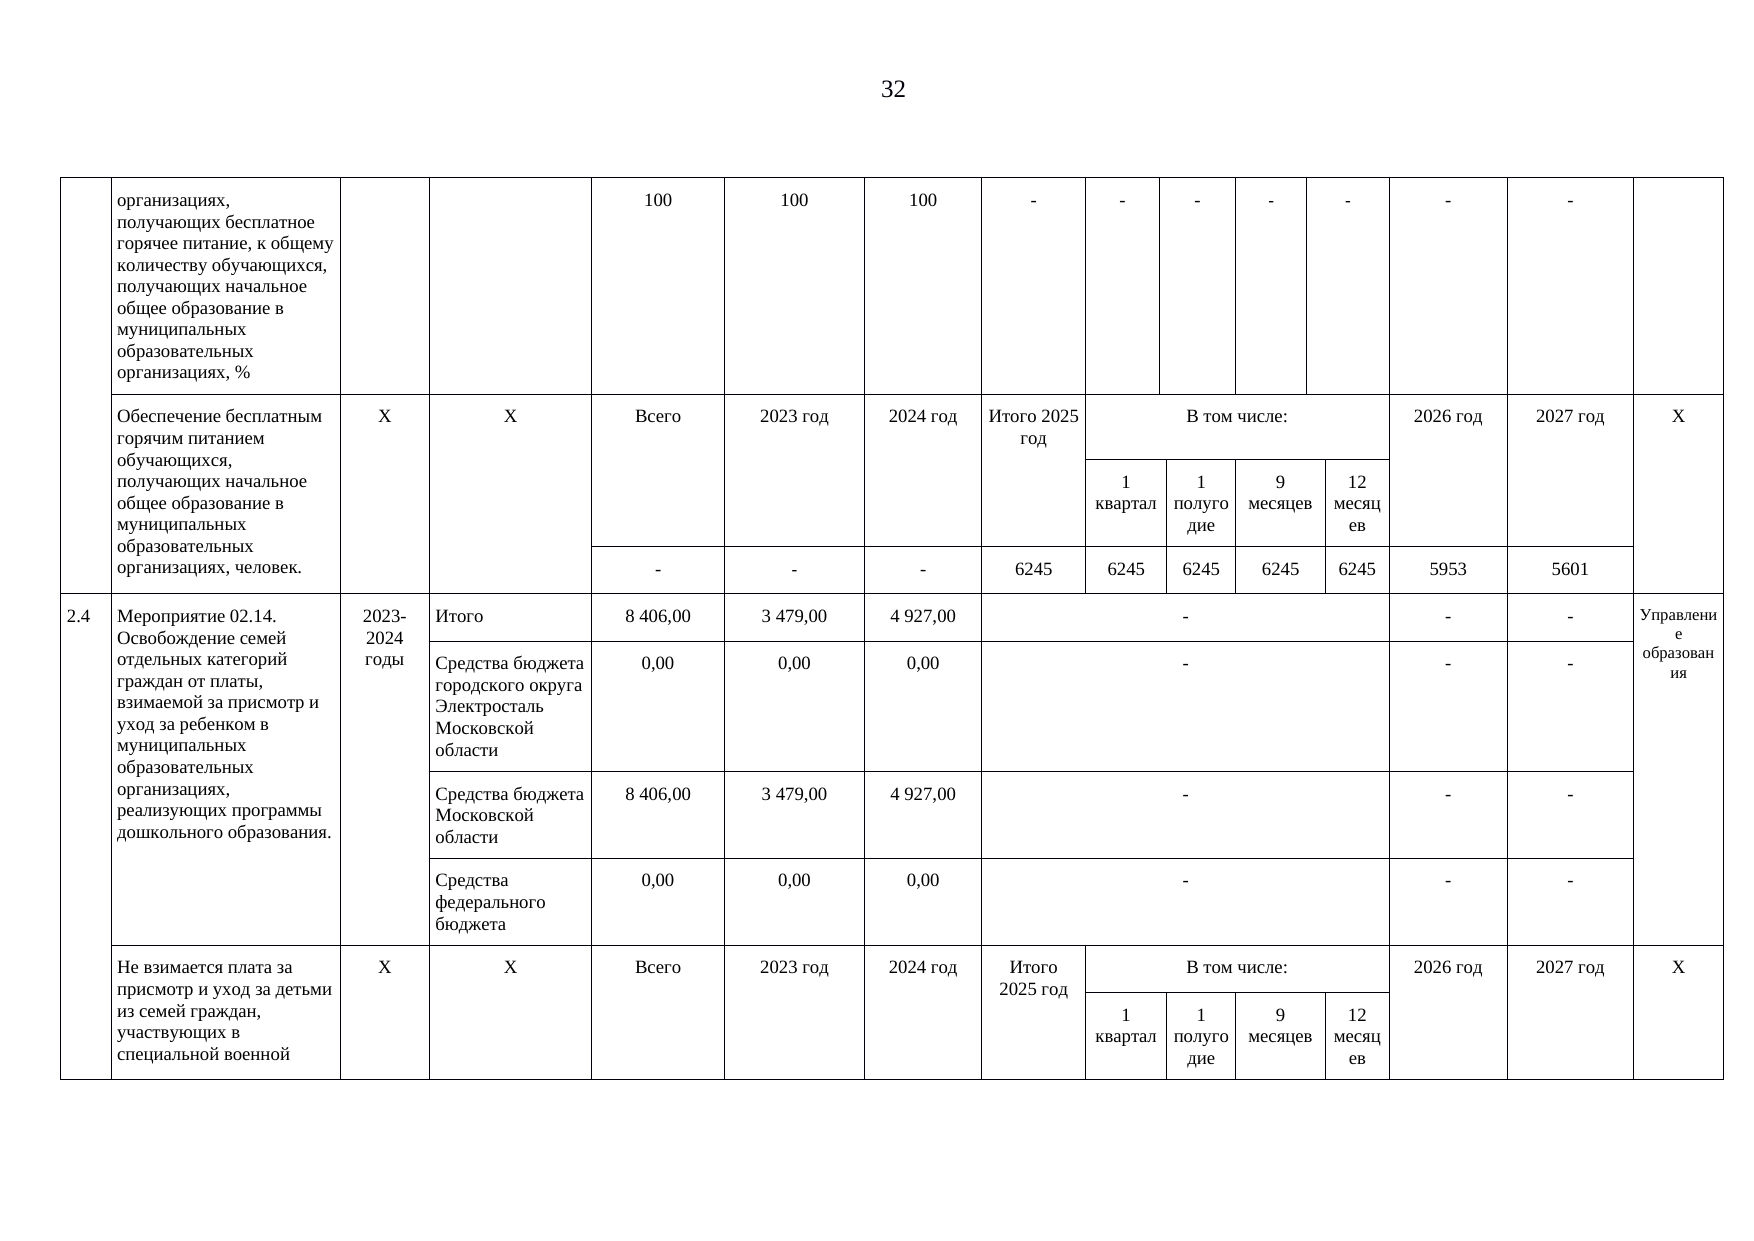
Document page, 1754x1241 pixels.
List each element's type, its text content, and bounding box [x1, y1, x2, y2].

table_cell - [1390, 178, 1507, 394]
table_cell 0,00 [865, 642, 981, 771]
table_cell 12 месяцев [1326, 460, 1389, 546]
table_cell Итого 2025 год [982, 395, 1085, 459]
table_cell 1 квартал [1086, 993, 1166, 1079]
table_cell 8 406,00 [592, 594, 724, 641]
table_cell 100 [725, 178, 864, 394]
table_cell 2.4 [61, 594, 111, 1079]
table_cell 2023 год [725, 946, 864, 1079]
table_cell - [1508, 772, 1633, 858]
table_cell - [1307, 178, 1389, 394]
table_cell Всего [592, 946, 724, 1079]
table_cell Х [1634, 395, 1723, 593]
table_cell 5953 [1390, 547, 1507, 593]
table_cell 5601 [1508, 547, 1633, 593]
table_cell - [982, 594, 1389, 641]
table_cell - [865, 547, 981, 593]
table_cell Не взимается плата за присмотр и уход за детьми из семей граждан, участвующих в специальной военной операции, в общем числе обратившихся, процент [112, 946, 340, 1079]
table_cell 1 полугодие [1167, 993, 1235, 1079]
table_cell Средства федерального бюджета [430, 859, 591, 945]
table_cell 8 406,00 [592, 772, 724, 858]
table_cell 1 полугодие [1167, 460, 1235, 546]
table_cell - [982, 642, 1389, 771]
table_cell 4 927,00 [865, 772, 981, 858]
table_cell 9 месяцев [1236, 993, 1325, 1079]
table_cell Итого [430, 594, 591, 641]
table_cell 2023 год [725, 395, 864, 546]
table_cell Х [341, 946, 429, 1079]
table_cell - [592, 547, 724, 593]
table_cell В том числе: [1086, 946, 1389, 992]
table_cell 0,00 [592, 859, 724, 945]
table_cell - [1508, 859, 1633, 945]
table_cell 9 месяцев [1236, 460, 1325, 546]
table_cell 0,00 [865, 859, 981, 945]
table_cell 0,00 [592, 642, 724, 771]
table_cell X [430, 395, 591, 593]
table_cell Х [430, 946, 591, 1079]
table_cell 6245 [1086, 547, 1166, 593]
table_cell В том числе: [1086, 395, 1389, 459]
table_cell 2024 год [865, 946, 981, 1079]
table_cell 6245 [982, 547, 1085, 593]
table_cell 4 927,00 [865, 594, 981, 641]
table_cell 2027 год [1508, 946, 1633, 1079]
table_cell 3 479,00 [725, 594, 864, 641]
table_cell - [725, 547, 864, 593]
table_cell 1 квартал [1086, 460, 1166, 546]
table_cell Средства бюджета Московской области [430, 772, 591, 858]
table_cell Мероприятие 02.14. Освобождение семей отдельных категорий граждан от платы, взимаемой за присмотр и уход за ребенком в муниципальных образовательных организациях, реализующих программы дошкольного образования. [112, 594, 340, 945]
table_cell Всего [592, 395, 724, 546]
table_cell - [1236, 178, 1306, 394]
table_cell 6245 [1236, 547, 1325, 593]
table_cell Средства бюджета городского округа Электросталь Московской области [430, 642, 591, 771]
table_cell [982, 459, 1085, 546]
table_cell 2027 год [1508, 395, 1633, 546]
table_cell - [1390, 772, 1507, 858]
table_cell Обеспечение бесплатным горячим питанием обучающихся, получающих начальное общее образование в муниципальных образовательных организациях, человек. [112, 395, 340, 593]
table_cell 100 [592, 178, 724, 394]
table_cell - [1508, 642, 1633, 771]
table_cell - [1508, 594, 1633, 641]
table_cell - [1390, 859, 1507, 945]
table_cell 2024 год [865, 395, 981, 546]
table_cell 2023-2024 годы [341, 594, 429, 945]
table_cell X [341, 395, 429, 593]
table_cell - [1160, 178, 1235, 394]
table_cell 0,00 [725, 859, 864, 945]
table_cell 100 [865, 178, 981, 394]
table_cell - [982, 859, 1389, 945]
table_cell 0,00 [725, 642, 864, 771]
table_cell 6245 [1167, 547, 1235, 593]
table_cell - [1508, 178, 1633, 394]
table_cell - [982, 178, 1085, 394]
table_cell - [1390, 594, 1507, 641]
table_cell 2026 год [1390, 946, 1507, 1079]
table_cell - [982, 772, 1389, 858]
table_cell 6245 [1326, 547, 1389, 593]
table_cell - [1390, 642, 1507, 771]
table_cell - [1086, 178, 1159, 394]
table_cell 2026 год [1390, 395, 1507, 546]
table_cell Управление образования [1634, 594, 1723, 945]
table_cell Х [1634, 946, 1723, 1079]
table_cell 12 месяцев [1326, 993, 1389, 1079]
table_cell 3 479,00 [725, 772, 864, 858]
table_cell Итого 2025 год [982, 946, 1085, 1079]
